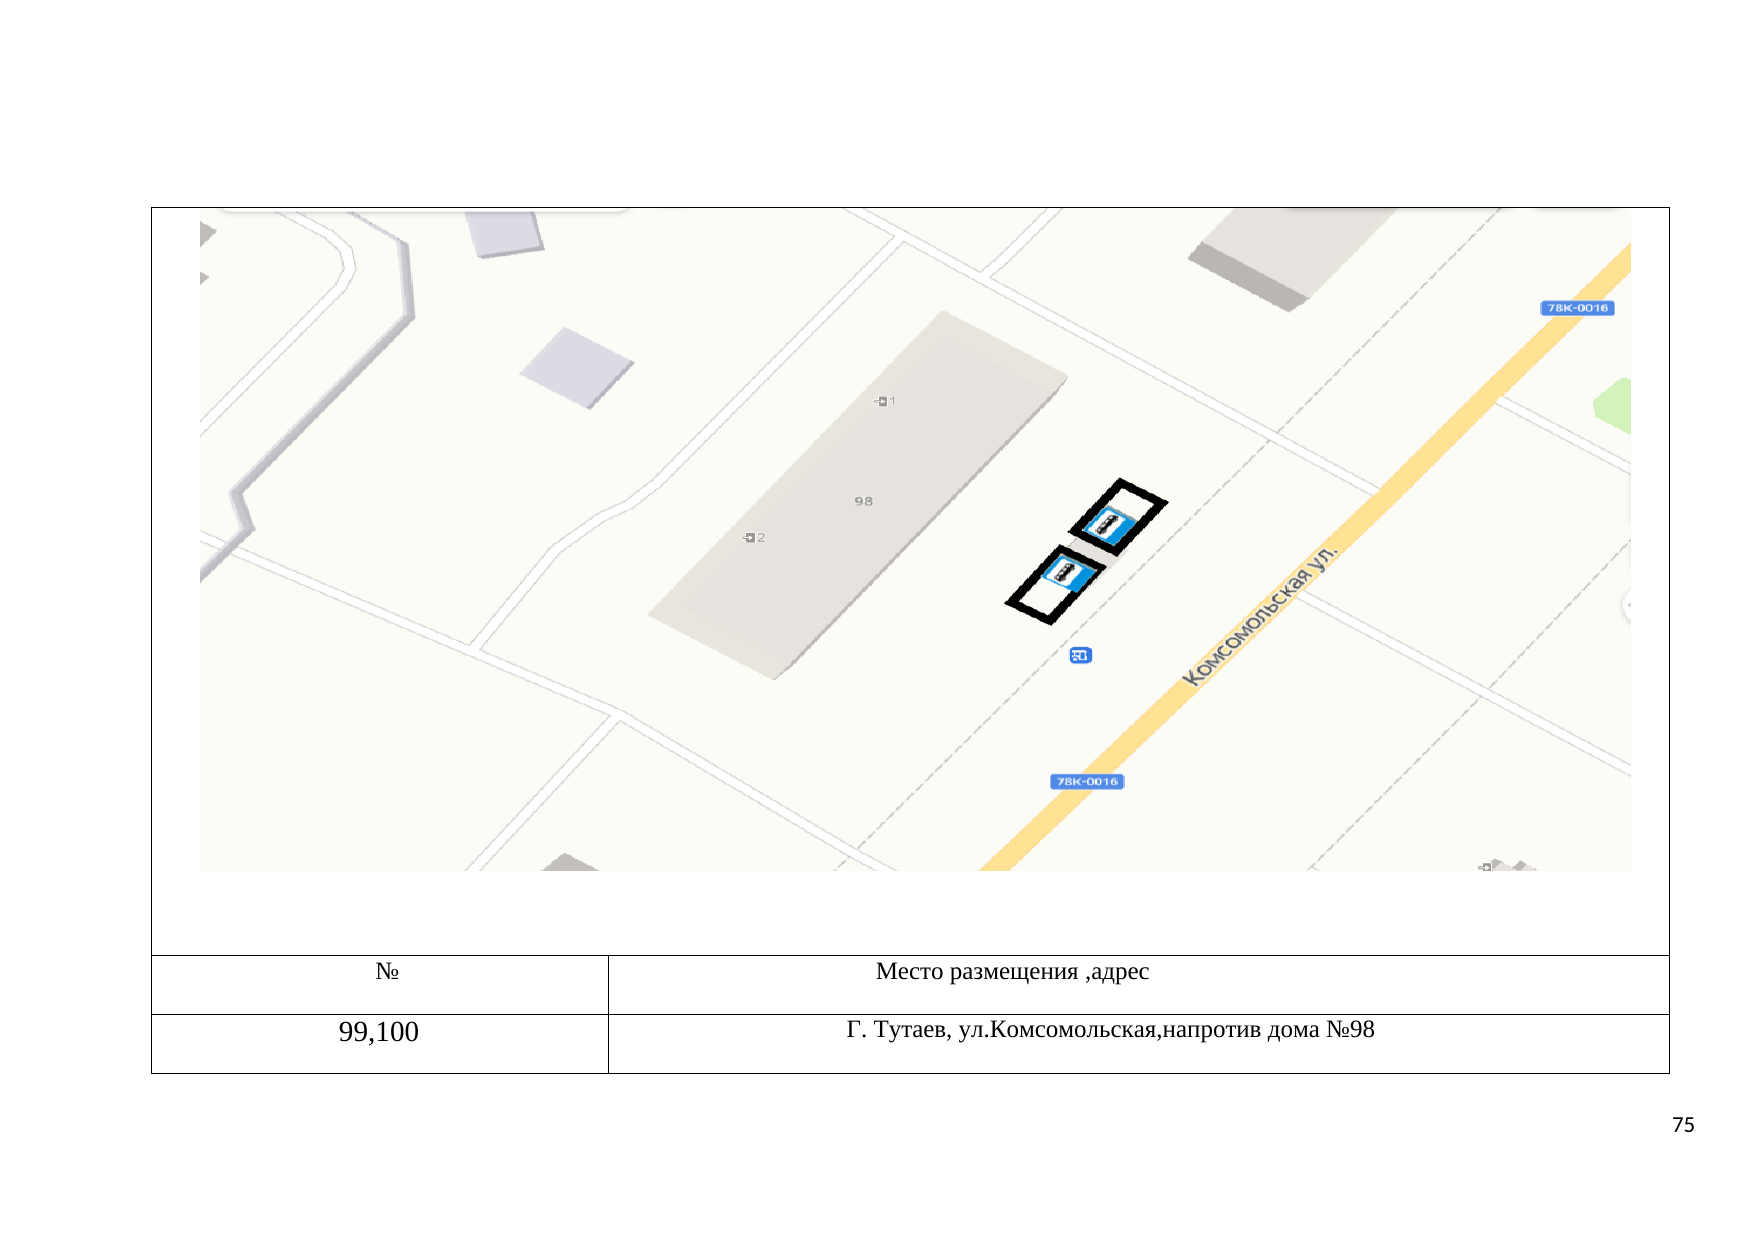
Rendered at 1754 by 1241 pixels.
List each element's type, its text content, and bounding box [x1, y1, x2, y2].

picture [200, 208, 1631, 871]
table_cell Г. Тутаев, ул.Комсомольская,напротив дома №98 [609, 1015, 1669, 1073]
table_cell Место размещения ,адрес [609, 956, 1669, 1013]
table_cell № [152, 956, 608, 1013]
table_cell 99,100 [152, 1015, 608, 1073]
table_header [152, 208, 1669, 955]
